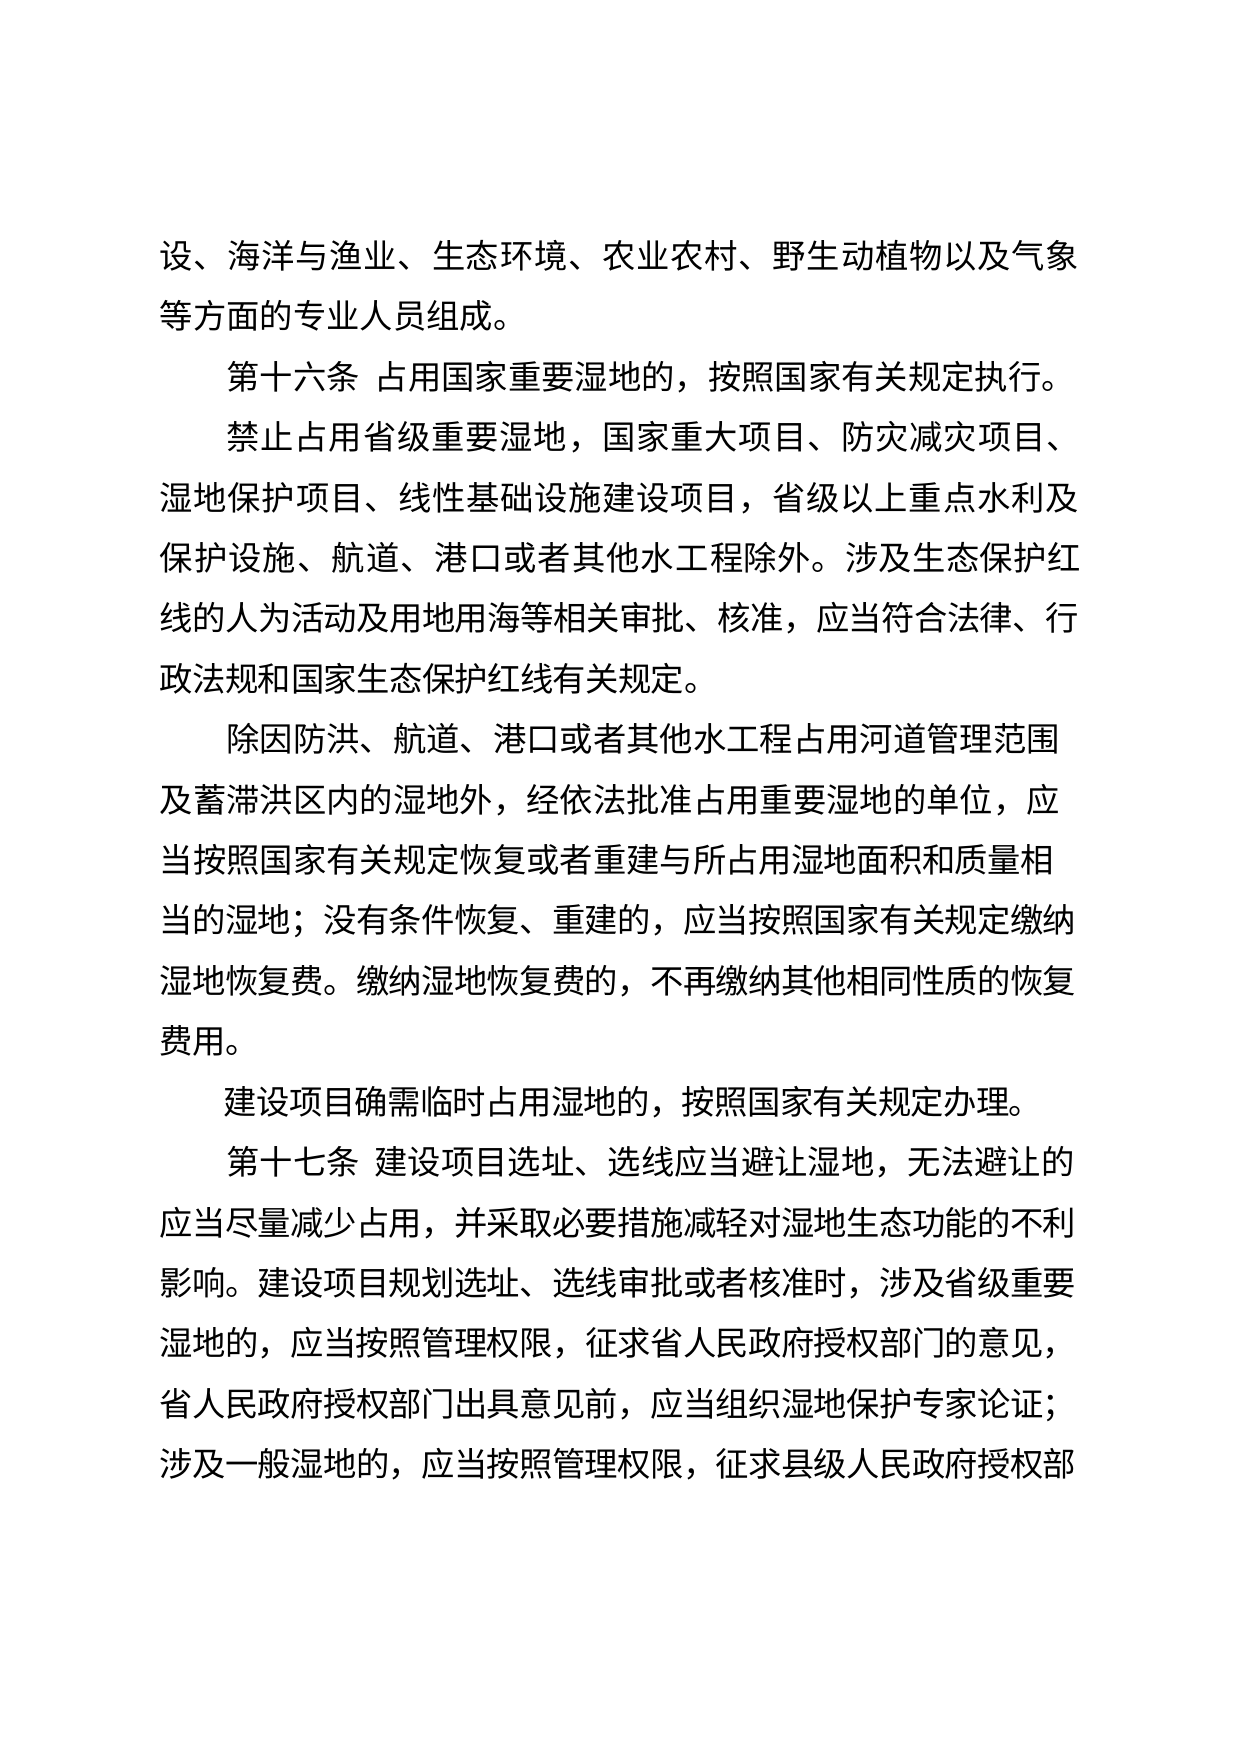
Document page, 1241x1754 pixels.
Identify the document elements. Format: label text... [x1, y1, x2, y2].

list 禁止占用省级重要湿地，国家重大项目、防灾减灾项目、湿地保护项目、线性基础设施建设项目，省级以上重点水利及保护设施、航道、港口或者其他水工程除外。涉及生态保护红线的人为活动及用地用海等相关审批、核准，应当符合法律、行政法规和国家生态保护红线有关规定。 [159, 401, 1081, 703]
list 第十六条 占用国家重要湿地的，按照国家有关规定执行。 [159, 341, 1081, 401]
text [159, 220, 1081, 341]
text 除因防洪、航道、港口或者其他水工程占用河道管理范围及蓄滞洪区内的湿地外，经依法批准占用重要湿地的单位，应当按照国家有关规定恢复或者重建与所占用湿地面积和质量相当的湿地；没有条件恢复、重建的，应当按照国家有关规定缴纳湿地恢复费。缴纳湿地恢复费的，不再缴纳其他相同性质的恢复费用。 [159, 703, 1081, 1066]
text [159, 1126, 1081, 1489]
text 建设项目确需临时占用湿地的，按照国家有关规定办理。 [159, 1066, 1081, 1126]
